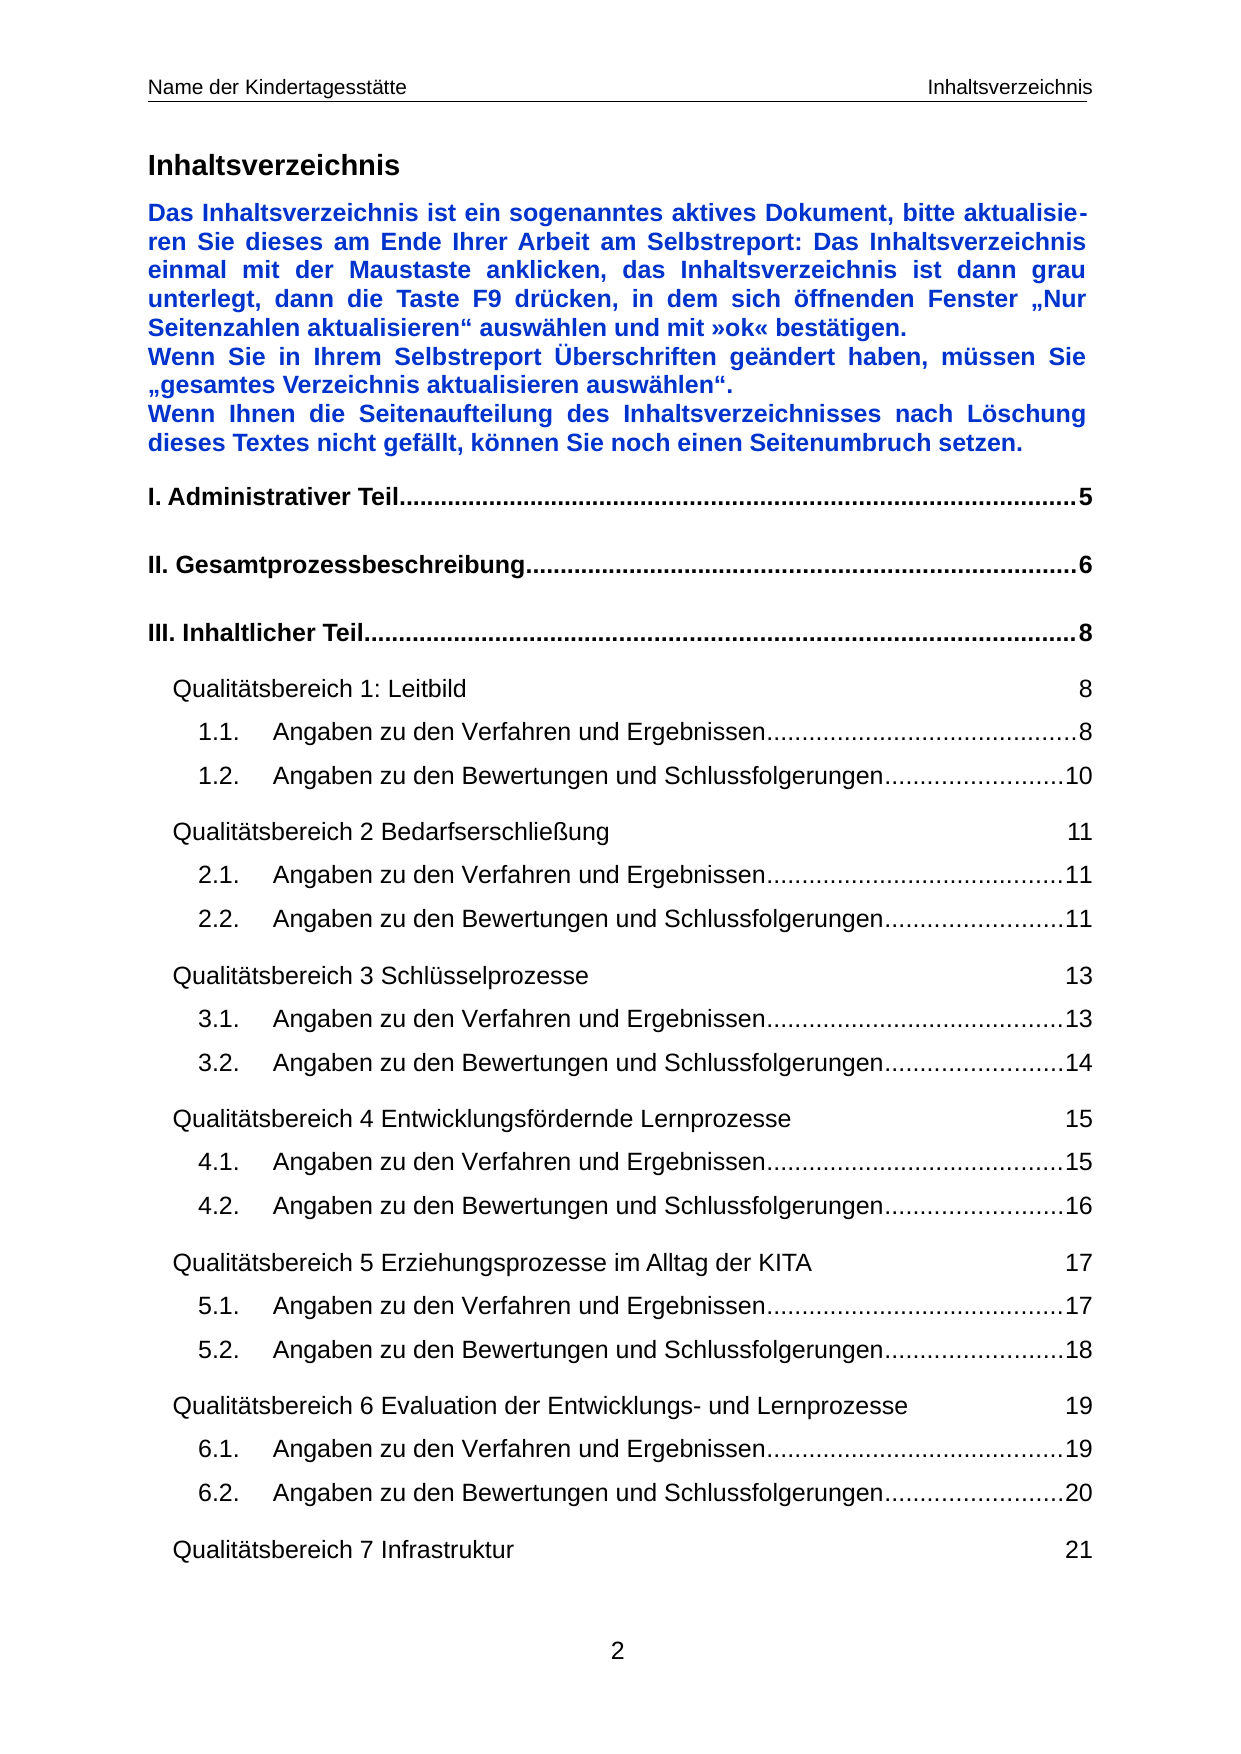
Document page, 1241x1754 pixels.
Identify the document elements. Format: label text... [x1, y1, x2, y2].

text 2.1. Angaben zu den Verfahren und Ergebnissen 11 [198, 860, 1087, 889]
text 6.1. Angaben zu den Verfahren und Ergebnissen 19 [198, 1434, 1087, 1463]
text II. Gesamtprozessbeschreibung 6 [148, 550, 1087, 579]
text 2.2. Angaben zu den Bewertungen und Schlussfolgerungen 11 [198, 904, 1087, 933]
text Qualitätsbereich 1: Leitbild 8 [172, 674, 1087, 702]
text 1.2. Angaben zu den Bewertungen und Schlussfolgerungen 10 [198, 761, 1087, 789]
text Qualitätsbereich 3 Schlüsselprozesse 13 [172, 961, 1087, 989]
text Qualitätsbereich 6 Evaluation der Entwicklungs- und Lernprozesse 19 [172, 1391, 1087, 1420]
text 5.2. Angaben zu den Bewertungen und Schlussfolgerungen 18 [198, 1335, 1087, 1364]
text Wenn Sie in Ihrem Selbstreport Überschriften geändert haben, müssen Sie „gesamtes Verzeichnis aktualisieren auswählen“. [148, 342, 1087, 399]
text 1.1. Angaben zu den Verfahren und Ergebnissen 8 [198, 717, 1087, 746]
text Qualitätsbereich 5 Erziehungsprozesse im Alltag der KITA 17 [172, 1248, 1087, 1277]
text 5.1. Angaben zu den Verfahren und Ergebnissen 17 [198, 1291, 1087, 1320]
text Das Inhaltsverzeichnis ist ein sogenanntes aktives Dokument, bitte aktualisieren Sie dieses am Ende Ihrer Arbeit am Selbstreport: Das Inhaltsverzeichnis einmal mit der Maustaste anklicken, das Inhaltsverzeichnis ist dann grau unterlegt, dann die Taste F9 drücken, in dem sich öffnenden Fenster „Nur Seitenzahlen aktualisieren“ auswählen und mit »ok« bestätigen. [148, 198, 1087, 342]
text 3.2. Angaben zu den Bewertungen und Schlussfolgerungen 14 [198, 1048, 1087, 1077]
text Qualitätsbereich 2 Bedarfserschließung 11 [172, 817, 1087, 846]
text Qualitätsbereich 4 Entwicklungsfördernde Lernprozesse 15 [172, 1104, 1087, 1133]
text Inhaltsverzeichnis [148, 148, 1087, 181]
text 4.2. Angaben zu den Bewertungen und Schlussfolgerungen 16 [198, 1191, 1087, 1220]
text 3.1. Angaben zu den Verfahren und Ergebnissen 13 [198, 1004, 1087, 1033]
text 4.1. Angaben zu den Verfahren und Ergebnissen 15 [198, 1147, 1087, 1176]
text Qualitätsbereich 7 Infrastruktur 21 [172, 1535, 1087, 1564]
text 6.2. Angaben zu den Bewertungen und Schlussfolgerungen 20 [198, 1478, 1087, 1507]
text I. Administrativer Teil 5 [148, 482, 1087, 511]
text Wenn Ihnen die Seitenaufteilung des Inhaltsverzeichnisses nach Löschung dieses Textes nicht gefällt, können Sie noch einen Seitenumbruch setzen. [148, 399, 1087, 457]
text III. Inhaltlicher Teil 8 [148, 618, 1087, 647]
